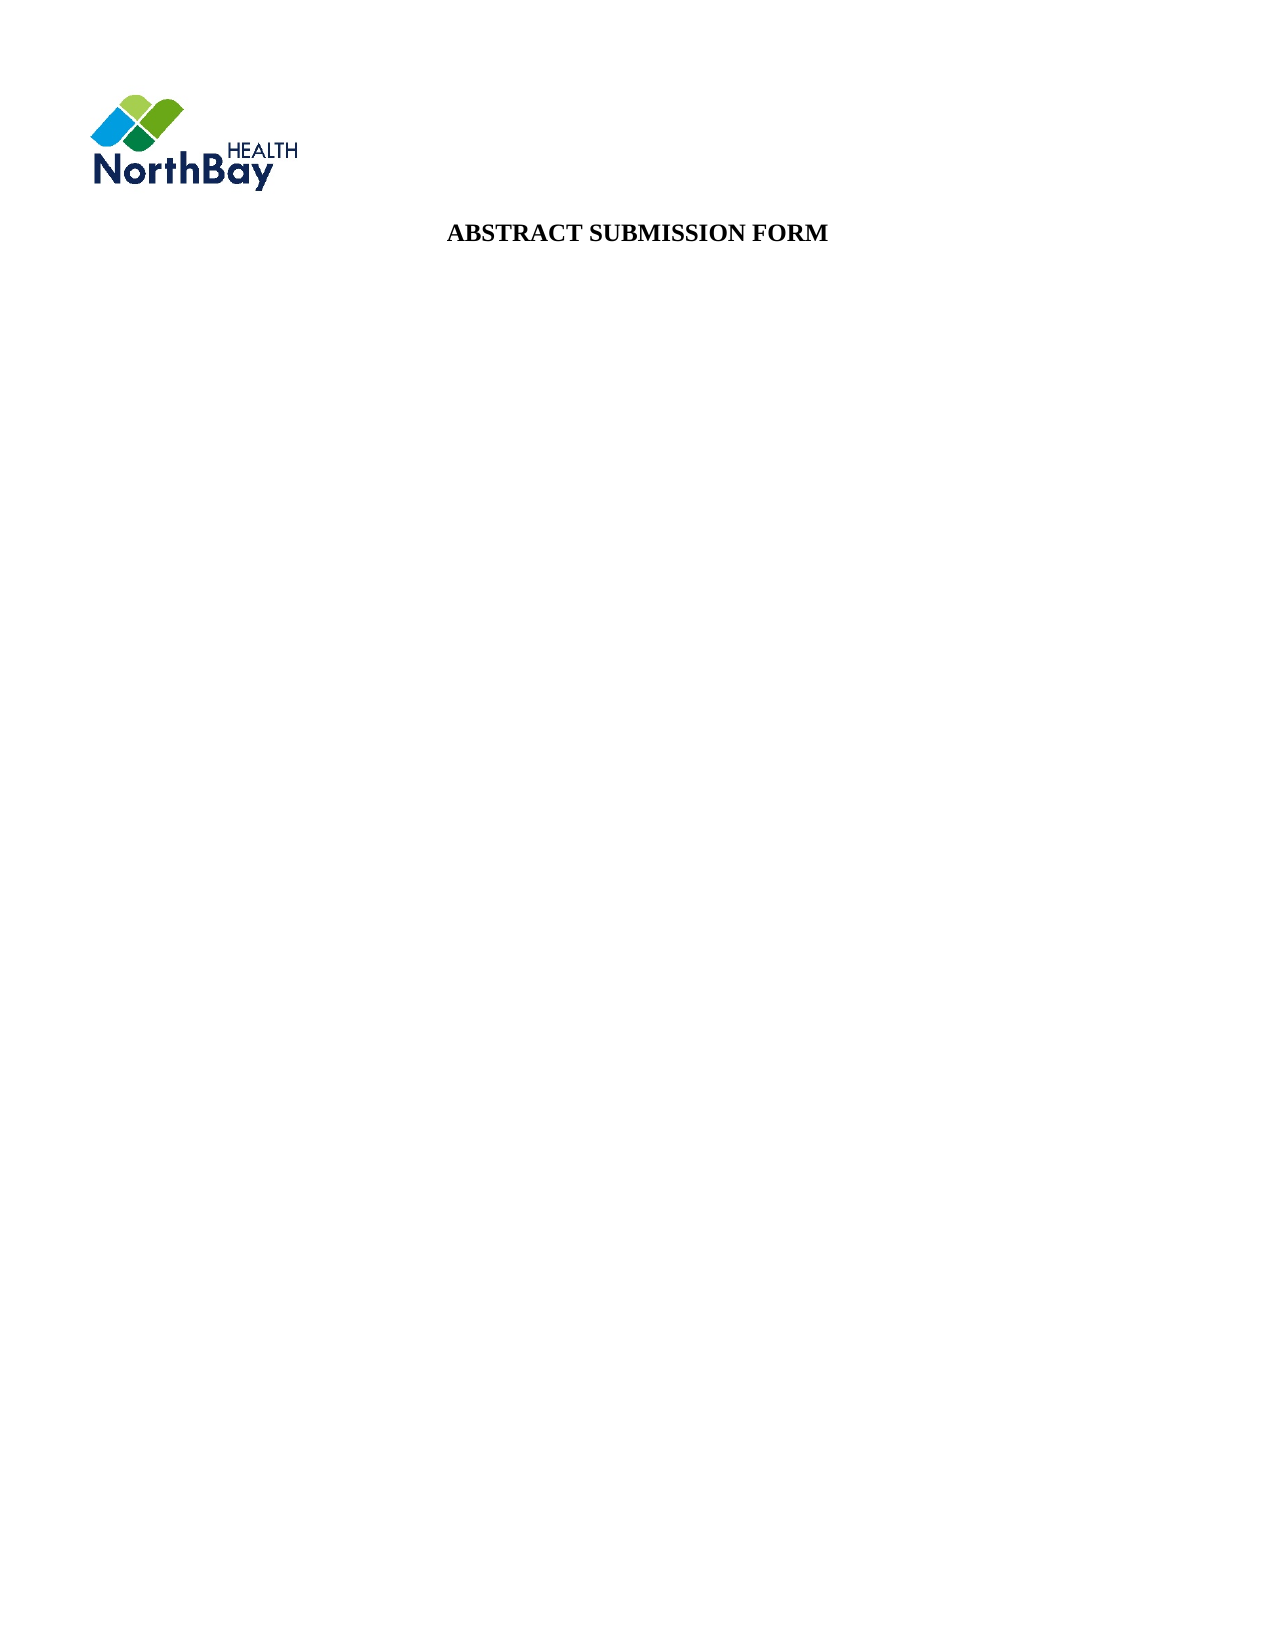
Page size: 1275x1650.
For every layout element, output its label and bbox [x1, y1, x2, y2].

picture [90, 75, 298, 226]
